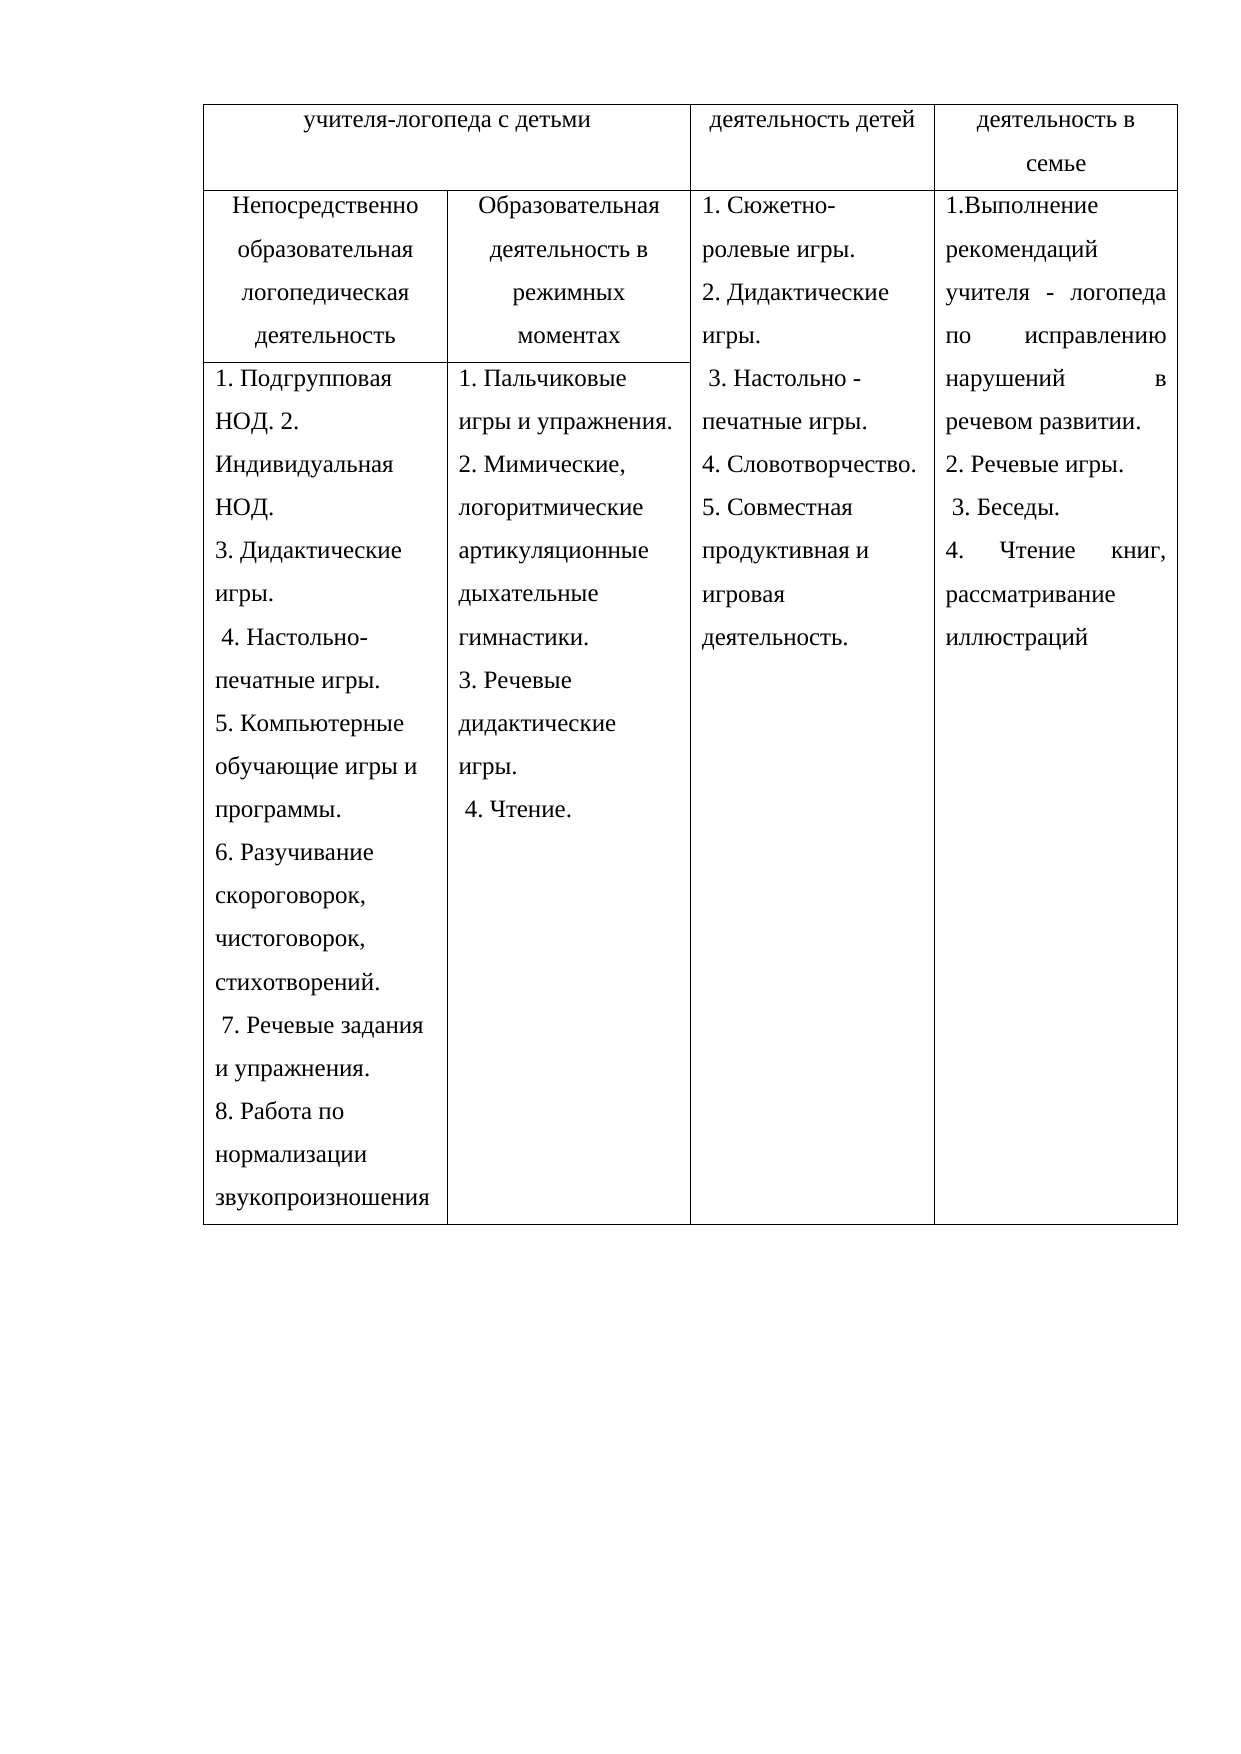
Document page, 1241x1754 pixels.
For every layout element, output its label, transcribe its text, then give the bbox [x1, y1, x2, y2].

table_cell Образовательная деятельность в режимных моментах [448, 191, 690, 362]
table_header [204, 105, 690, 189]
table_cell 1.Выполнение рекомендаций учителя - логопеда по исправлению нарушений в речевом развитии. 2. Речевые игры. 3. Беседы. 4. Чтение книг, рассматривание иллюстраций [935, 191, 1177, 1224]
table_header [691, 105, 934, 189]
table_cell 1. Сюжетно-ролевые игры. 2. Дидактические игры. 3. Настольно - печатные игры. 4. Словотворчество. 5. Совместная продуктивная и игровая деятельность. [691, 191, 934, 1224]
table_cell 1. Пальчиковые игры и упражнения. 2. Мимические, логоритмические артикуляционные дыхательные гимнастики. 3. Речевые дидактические игры. 4. Чтение. [448, 363, 690, 1224]
table_cell 1. Подгрупповая НОД. 2. Индивидуальная НОД. 3. Дидактические игры. 4. Настольно-печатные игры. 5. Компьютерные обучающие игры и программы. 6. Разучивание скороговорок, чистоговорок, стихотворений. 7. Речевые задания и упражнения. 8. Работа по нормализации звукопроизношения [204, 363, 447, 1224]
table_cell Непосредственно образовательная логопедическая деятельность [204, 191, 447, 362]
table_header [935, 105, 1177, 189]
